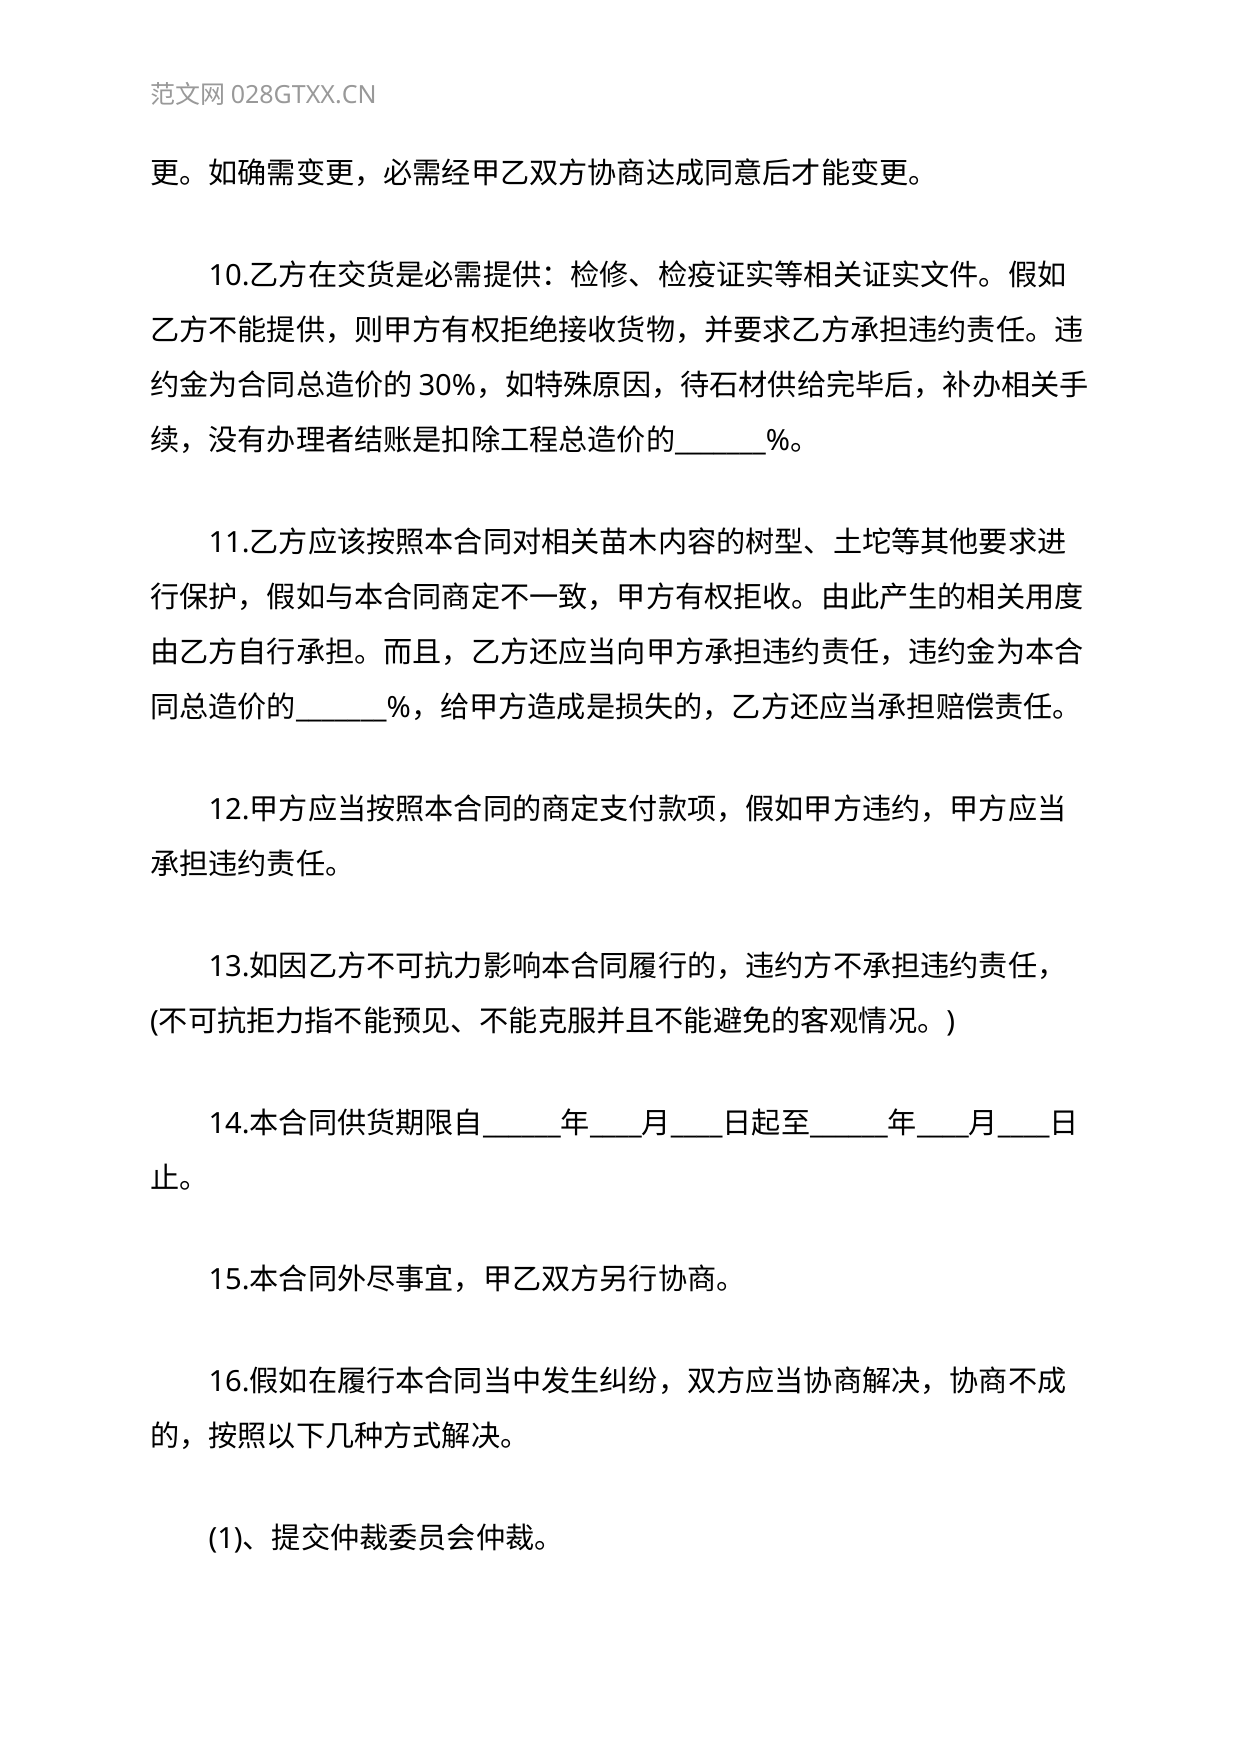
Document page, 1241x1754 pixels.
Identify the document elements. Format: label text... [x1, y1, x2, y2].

text 12.甲方应当按照本合同的商定支付款项，假如甲方违约，甲方应当承担违约责任。 [150, 785, 1090, 883]
text 14.本合同供货期限自______年____月____日起至______年____月____日止。 [150, 1099, 1090, 1196]
text 15.本合同外尽事宜，甲乙双方另行协商。 [150, 1256, 1090, 1298]
text (1)、提交仲裁委员会仲裁。 [150, 1515, 1090, 1557]
text 16.假如在履行本合同当中发生纠纷，双方应当协商解决，协商不成的，按照以下几种方式解决。 [150, 1358, 1090, 1455]
text 11.乙方应该按照本合同对相关苗木内容的树型、土坨等其他要求进行保护，假如与本合同商定不一致，甲方有权拒收。由此产生的相关用度由乙方自行承担。而且，乙方还应当向甲方承担违约责任，违约金为本合同总造价的_______%，给甲方造成是损失的，乙方还应当承担赔偿责任。 [150, 519, 1090, 726]
text 13.如因乙方不可抗力影响本合同履行的，违约方不承担违约责任，(不可抗拒力指不能预见、不能克服并且不能避免的客观情况。) [150, 942, 1090, 1039]
text 10.乙方在交货是必需提供：检修、检疫证实等相关证实文件。假如乙方不能提供，则甲方有权拒绝接收货物，并要求乙方承担违约责任。违约金为合同总造价的30%，如特殊原因，待石材供给完毕后，补办相关手续，没有办理者结账是扣除工程总造价的_______%。 [150, 252, 1090, 459]
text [150, 150, 1090, 192]
